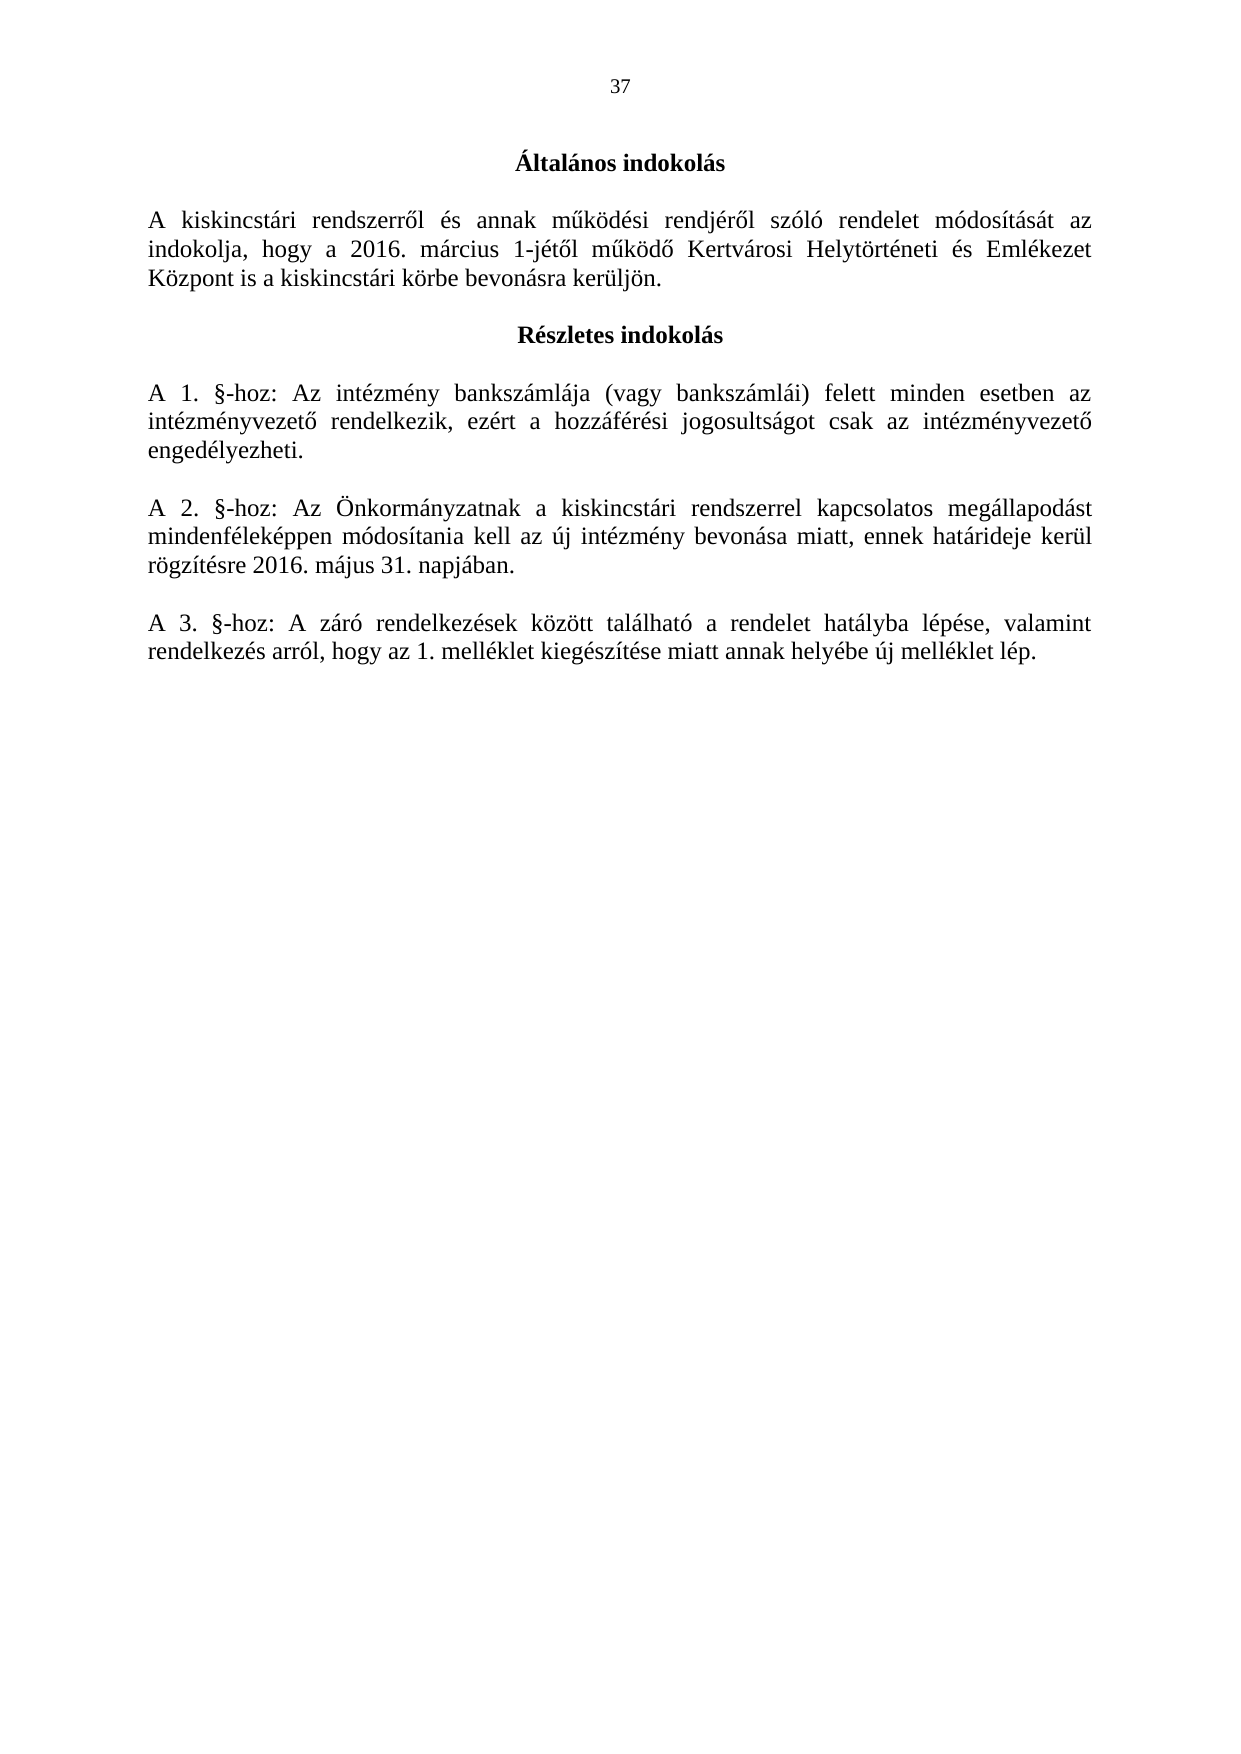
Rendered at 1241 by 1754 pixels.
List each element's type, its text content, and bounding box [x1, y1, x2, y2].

text A kiskincstári rendszerről és annak működési rendjéről szóló rendelet módosítását az indokolja, hogy a 2016. március 1-jétől működő Kertvárosi Helytörténeti és Emlékezet Központ is a kiskincstári körbe bevonásra kerüljön. [148, 205, 1093, 291]
text Részletes indokolás [148, 320, 1093, 349]
text Általános indokolás [148, 148, 1093, 176]
text A 3. §-hoz: A záró rendelkezések között található a rendelet hatályba lépése, valamint rendelkezés arról, hogy az 1. melléklet kiegészítése miatt annak helyébe új melléklet lép. [148, 608, 1093, 665]
text A 1. §-hoz: Az intézmény bankszámlája (vagy bankszámlái) felett minden esetben az intézményvezető rendelkezik, ezért a hozzáférési jogosultságot csak az intézményvezető engedélyezheti. [148, 378, 1093, 464]
text A 2. §-hoz: Az Önkormányzatnak a kiskincstári rendszerrel kapcsolatos megállapodást mindenféleképpen módosítania kell az új intézmény bevonása miatt, ennek határideje kerül rögzítésre 2016. május 31. napjában. [148, 493, 1093, 579]
